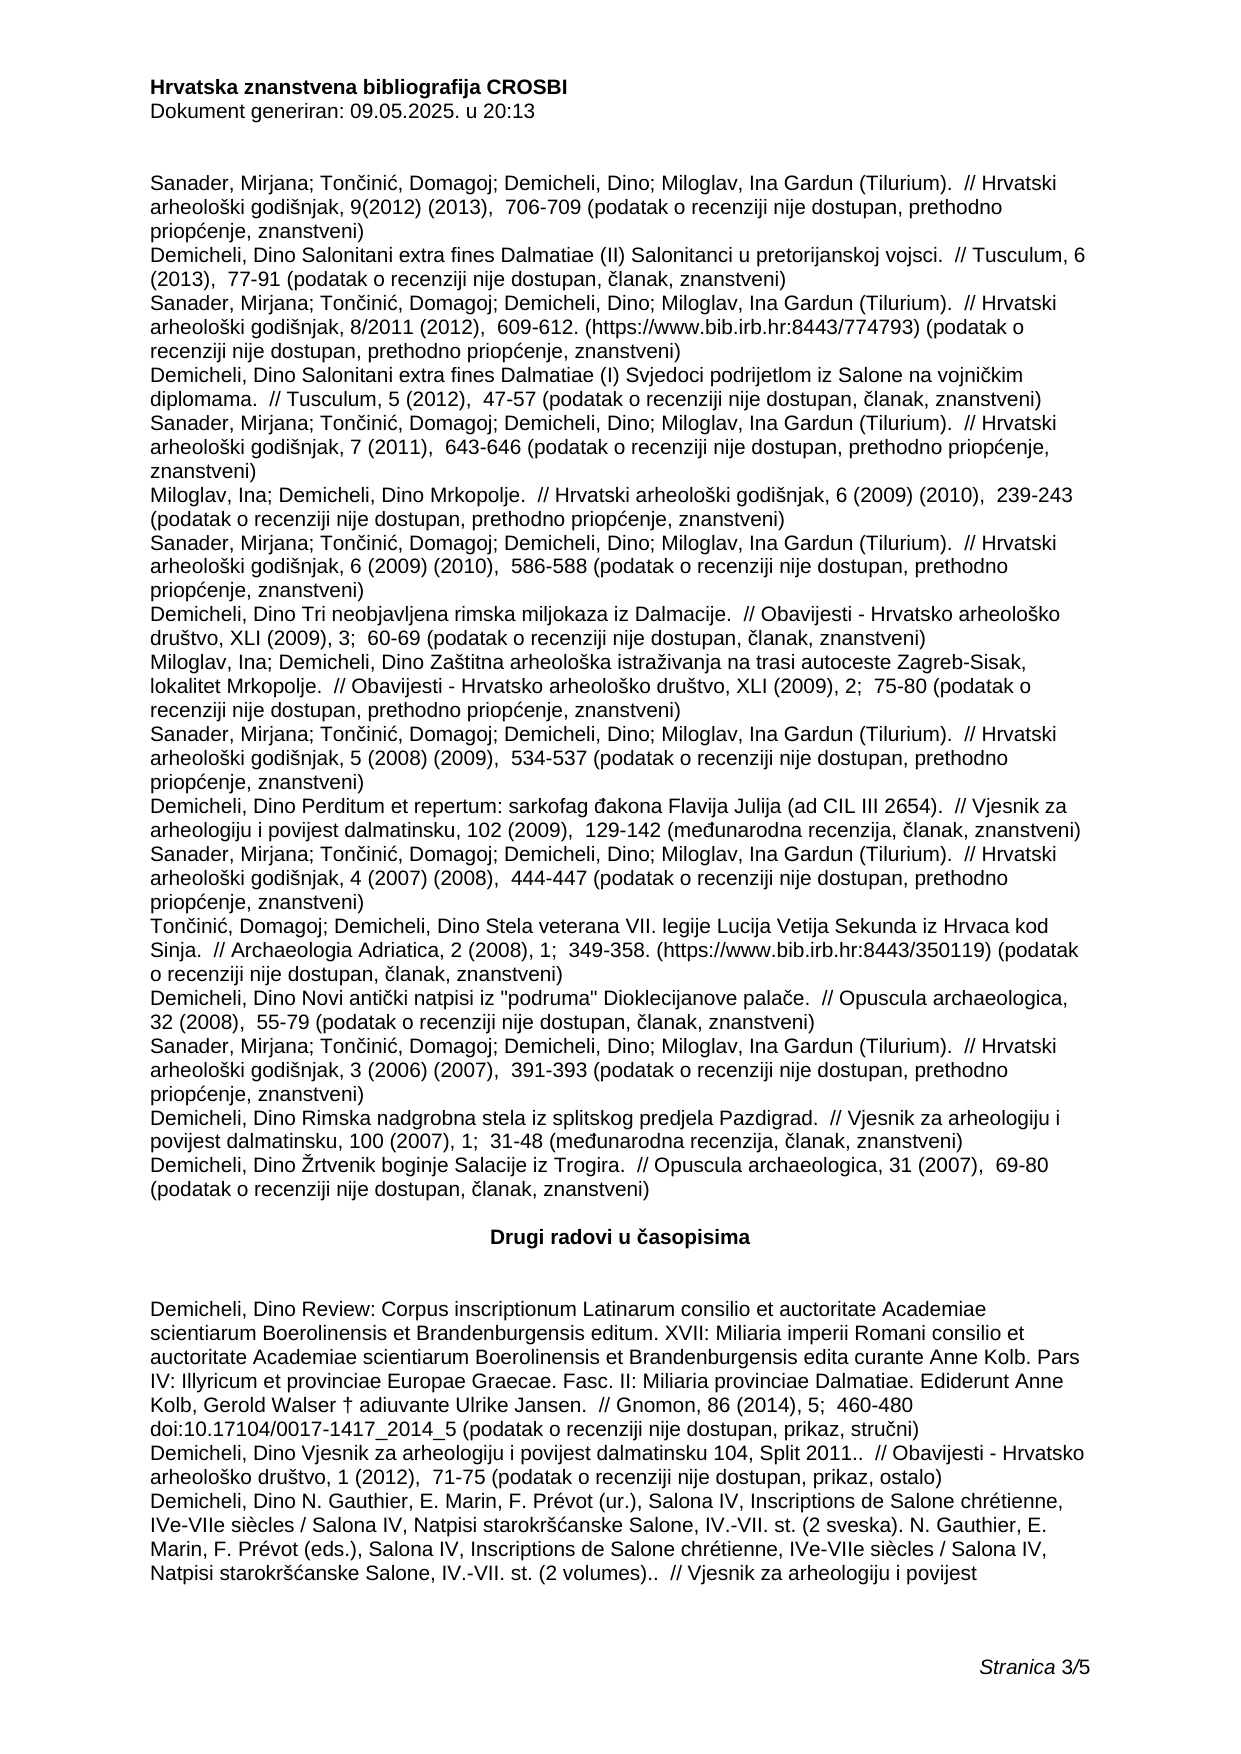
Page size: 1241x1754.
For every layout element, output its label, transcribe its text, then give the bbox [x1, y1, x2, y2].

text Demicheli, Dino [150, 1153, 1090, 1201]
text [150, 171, 1090, 243]
text Tončinić, Domagoj; Demicheli, Dino [150, 914, 1090, 986]
text Demicheli, Dino [150, 1441, 1090, 1489]
text Sanader, Mirjana; Tončinić, Domagoj; Demicheli, Dino; Miloglav, Ina [150, 842, 1090, 914]
text Demicheli, Dino [150, 243, 1090, 291]
text Demicheli, Dino [150, 602, 1090, 650]
text Miloglav, Ina; Demicheli, Dino [150, 482, 1090, 530]
text Sanader, Mirjana; Tončinić, Domagoj; Demicheli, Dino; Miloglav, Ina [150, 1033, 1090, 1105]
text Demicheli, Dino [150, 794, 1090, 842]
text Demicheli, Dino [150, 986, 1090, 1033]
text Demicheli, Dino [150, 363, 1090, 411]
text Sanader, Mirjana; Tončinić, Domagoj; Demicheli, Dino; Miloglav, Ina [150, 530, 1090, 602]
text Sanader, Mirjana; Tončinić, Domagoj; Demicheli, Dino; Miloglav, Ina [150, 722, 1090, 794]
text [150, 291, 1090, 363]
text Demicheli, Dino [150, 1489, 1090, 1584]
subtitle Drugi radovi u časopisima [150, 1225, 1090, 1249]
text Demicheli, Dino [150, 1297, 1090, 1441]
text Sanader, Mirjana; Tončinić, Domagoj; Demicheli, Dino; Miloglav, Ina [150, 411, 1090, 482]
text Miloglav, Ina; Demicheli, Dino [150, 650, 1090, 722]
text Demicheli, Dino [150, 1105, 1090, 1153]
